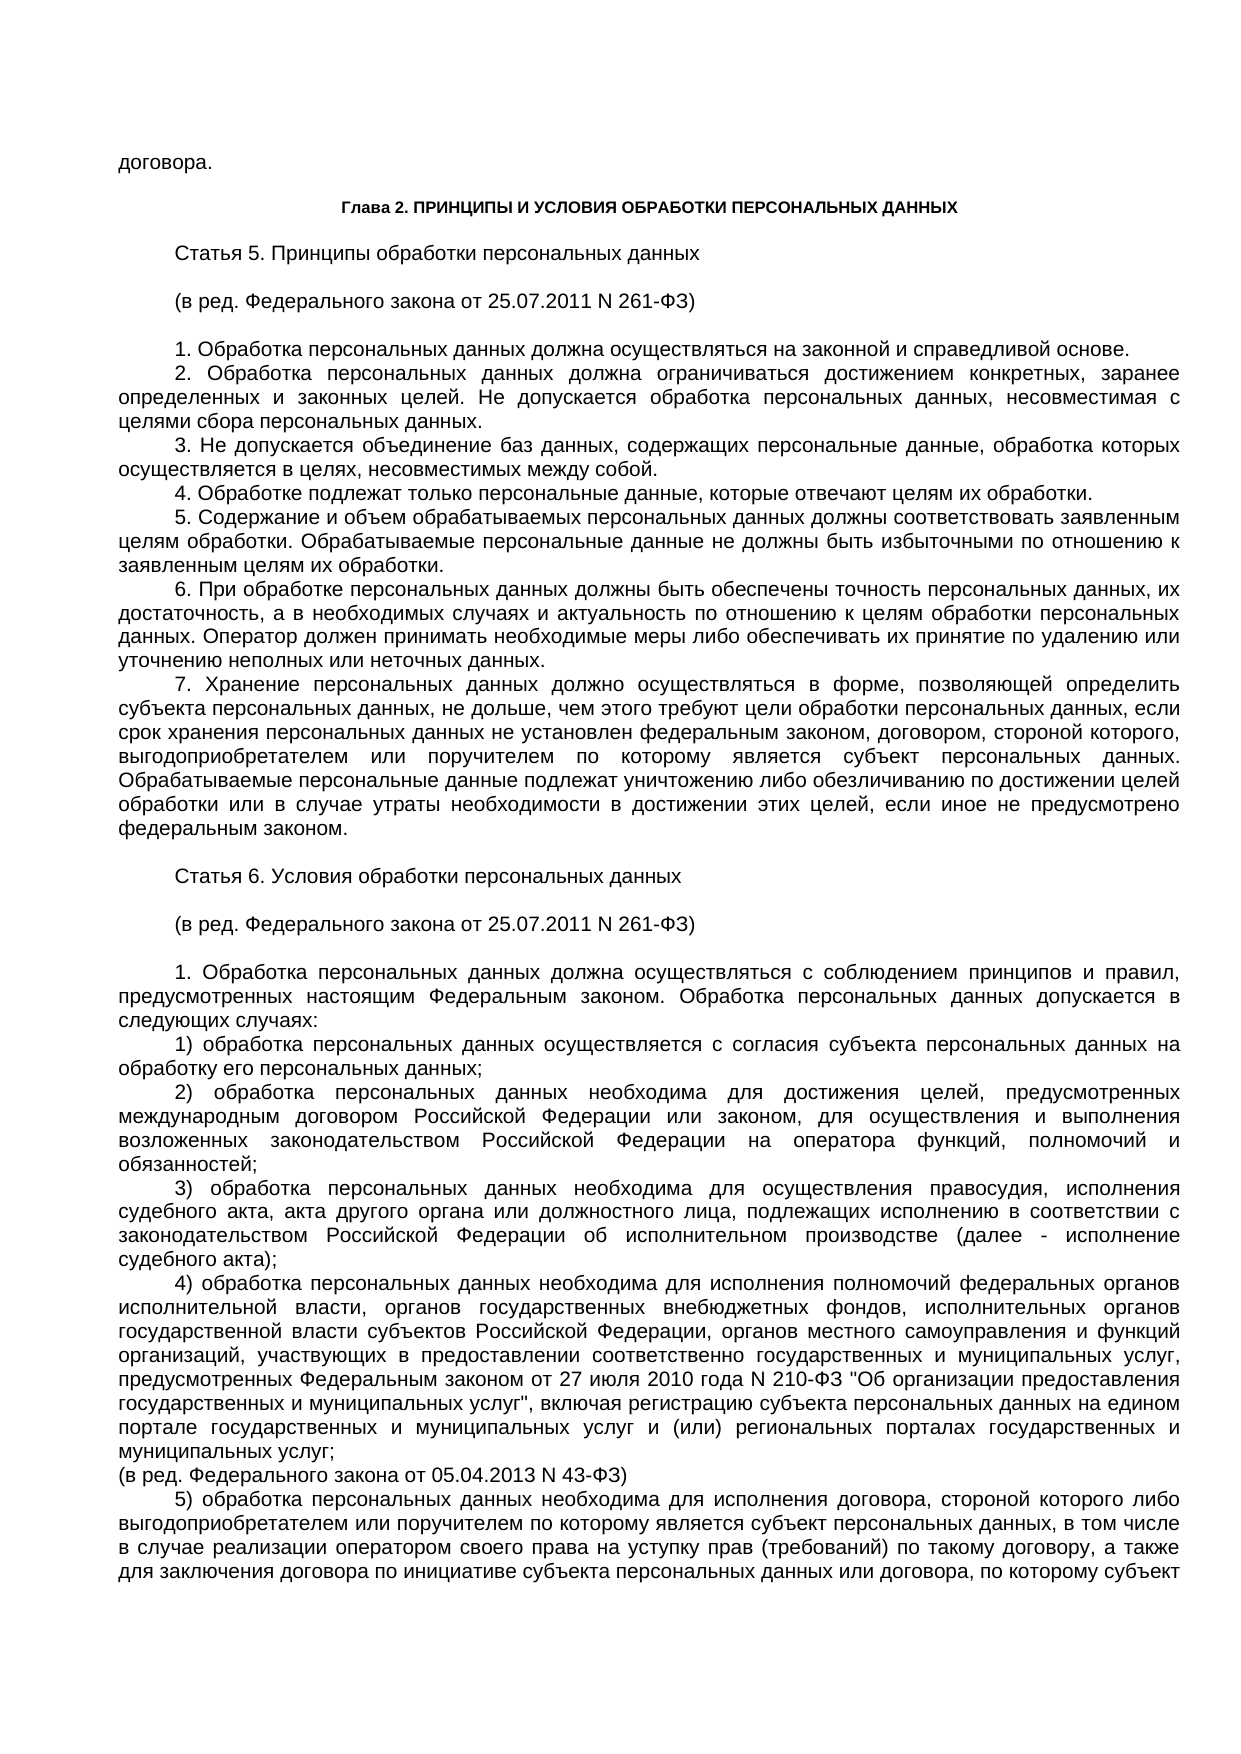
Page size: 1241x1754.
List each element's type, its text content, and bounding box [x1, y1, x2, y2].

text 4. Обработке подлежат только персональные данные, которые отвечают целям их обработки. [118, 481, 1181, 504]
text 1. Обработка персональных данных должна осуществляться на законной и справедливой основе. [118, 337, 1181, 361]
text 3. Не допускается объединение баз данных, содержащих персональные данные, обработка которых осуществляется в целях, несовместимых между собой. [118, 433, 1181, 481]
text Статья 5. Принципы обработки персональных данных [118, 241, 1181, 265]
text 2) обработка персональных данных необходима для достижения целей, предусмотренных международным договором Российской Федерации или законом, для осуществления и выполнения возложенных законодательством Российской Федерации на оператора функций, полномочий и обязанностей; [118, 1079, 1181, 1175]
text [118, 150, 1181, 174]
text 4) обработка персональных данных необходима для исполнения полномочий федеральных органов исполнительной власти, органов государственных внебюджетных фондов, исполнительных органов государственной власти субъектов Российской Федерации, органов местного самоуправления и функций организаций, участвующих в предоставлении соответственно государственных и муниципальных услуг, предусмотренных Федеральным законом от 27 июля 2010 года N 210-ФЗ "Об организации предоставления государственных и муниципальных услуг", включая регистрацию субъекта персональных данных на едином портале государственных и муниципальных услуг и (или) региональных порталах государственных и муниципальных услуг; [118, 1271, 1181, 1463]
text Глава 2. ПРИНЦИПЫ И УСЛОВИЯ ОБРАБОТКИ ПЕРСОНАЛЬНЫХ ДАННЫХ [118, 198, 1181, 217]
text 1) обработка персональных данных осуществляется с согласия субъекта персональных данных на обработку его персональных данных; [118, 1032, 1181, 1079]
text 7. Хранение персональных данных должно осуществляться в форме, позволяющей определить субъекта персональных данных, не дольше, чем этого требуют цели обработки персональных данных, если срок хранения персональных данных не установлен федеральным законом, договором, стороной которого, выгодоприобретателем или поручителем по которому является субъект персональных данных. Обрабатываемые персональные данные подлежат уничтожению либо обезличиванию по достижении целей обработки или в случае утраты необходимости в достижении этих целей, если иное не предусмотрено федеральным законом. [118, 672, 1181, 840]
text 5. Содержание и объем обрабатываемых персональных данных должны соответствовать заявленным целям обработки. Обрабатываемые персональные данные не должны быть избыточными по отношению к заявленным целям их обработки. [118, 504, 1181, 576]
text Статья 6. Условия обработки персональных данных [118, 864, 1181, 888]
text 6. При обработке персональных данных должны быть обеспечены точность персональных данных, их достаточность, а в необходимых случаях и актуальность по отношению к целям обработки персональных данных. Оператор должен принимать необходимые меры либо обеспечивать их принятие по удалению или уточнению неполных или неточных данных. [118, 576, 1181, 672]
text 3) обработка персональных данных необходима для осуществления правосудия, исполнения судебного акта, акта другого органа или должностного лица, подлежащих исполнению в соответствии с законодательством Российской Федерации об исполнительном производстве (далее - исполнение судебного акта); [118, 1175, 1181, 1271]
text 2. Обработка персональных данных должна ограничиваться достижением конкретных, заранее определенных и законных целей. Не допускается обработка персональных данных, несовместимая с целями сбора персональных данных. [118, 361, 1181, 433]
text (в ред. Федерального закона от 25.07.2011 N 261-ФЗ) [118, 289, 1181, 313]
text (в ред. Федерального закона от 05.04.2013 N 43-ФЗ) [118, 1463, 1181, 1487]
text 1. Обработка персональных данных должна осуществляться с соблюдением принципов и правил, предусмотренных настоящим Федеральным законом. Обработка персональных данных допускается в следующих случаях: [118, 960, 1181, 1032]
text (в ред. Федерального закона от 25.07.2011 N 261-ФЗ) [118, 912, 1181, 936]
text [118, 1487, 1181, 1583]
